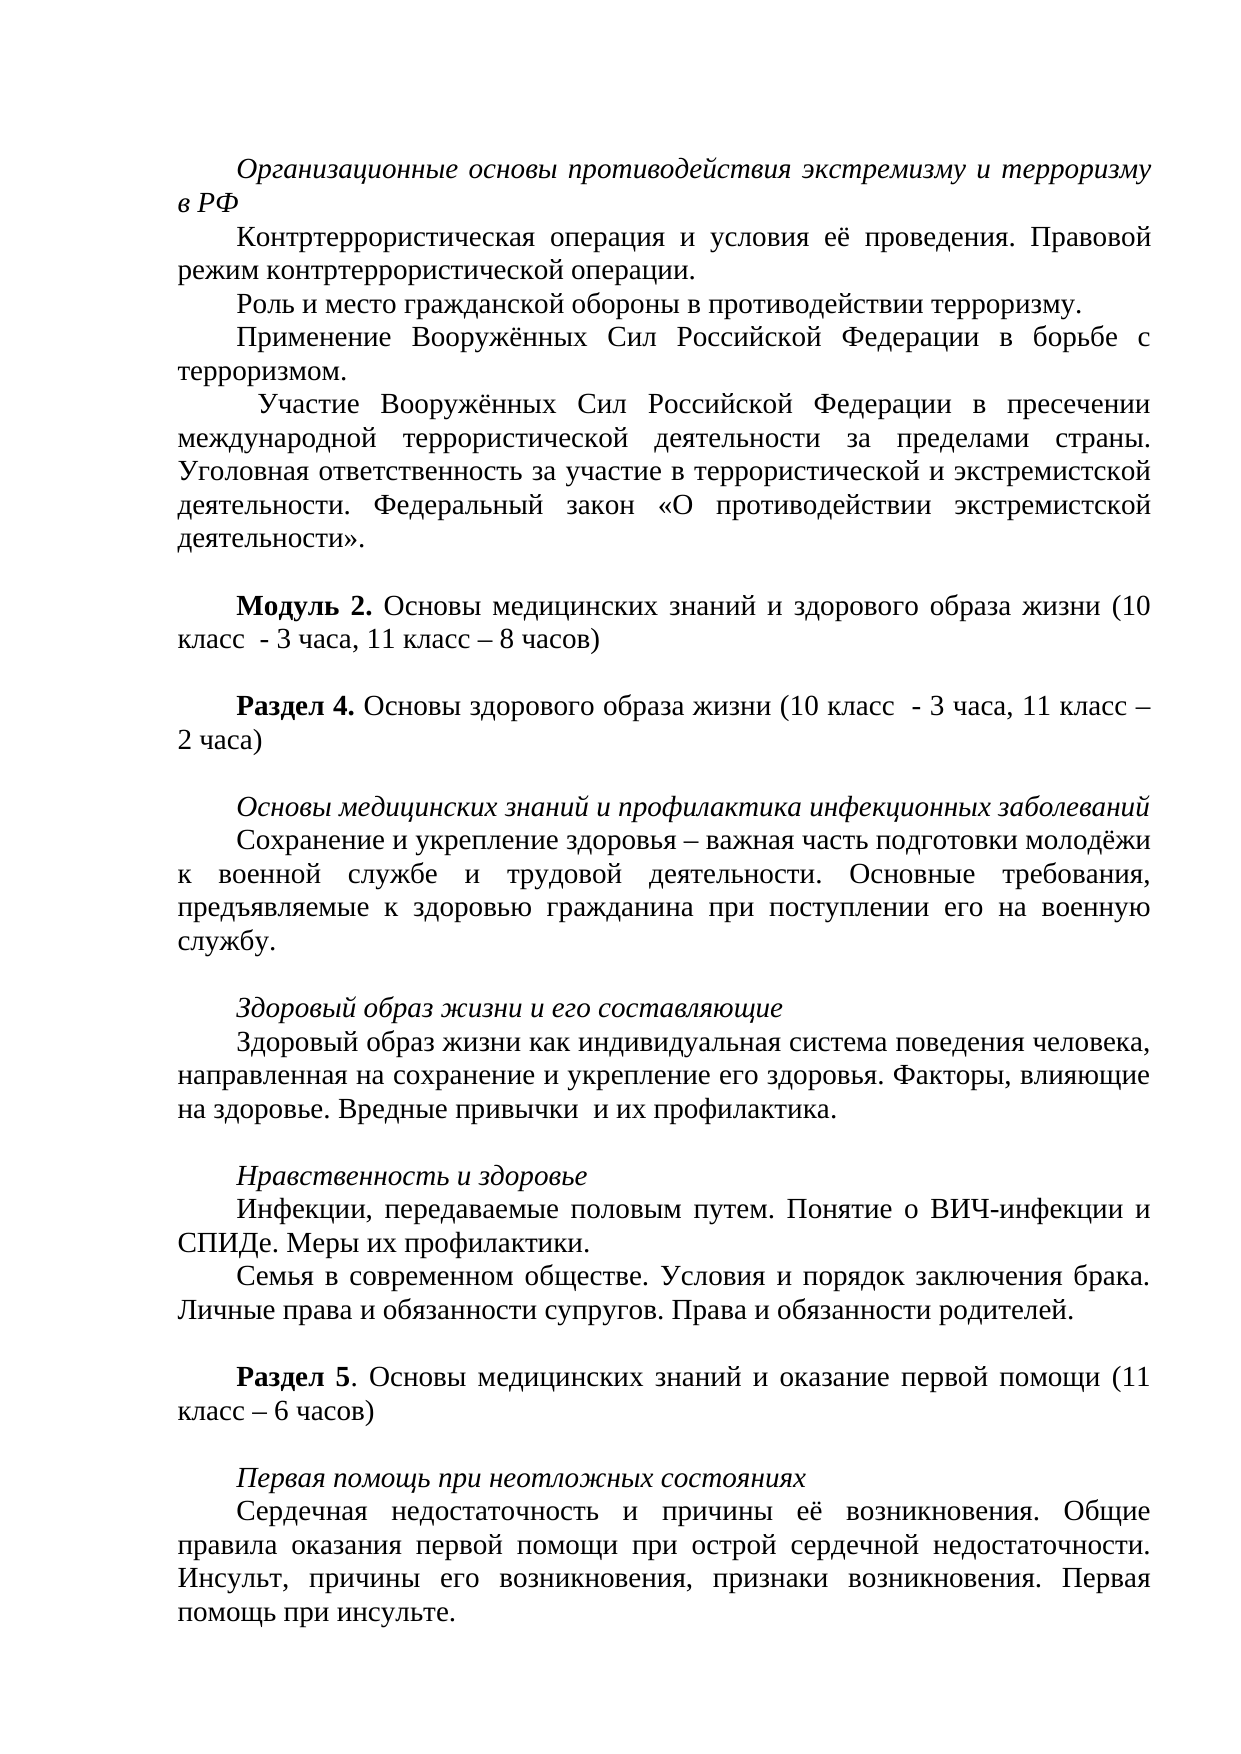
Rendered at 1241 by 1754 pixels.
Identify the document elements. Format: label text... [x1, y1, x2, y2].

text Семья в современном обществе. Условия и порядок заключения брака. Личные права и обязанности супругов. Права и обязанности родителей. [177, 1258, 1152, 1326]
text Применение Вооружённых Сил Российской Федерации в борьбе с терроризмом. [177, 319, 1152, 386]
text Сердечная недостаточность и причины её возникновения. Общие правила оказания первой помощи при острой сердечной недостаточности. Инсульт, причины его возникновения, признаки возникновения. Первая помощь при инсульте. [177, 1493, 1152, 1627]
text Роль и место гражданской обороны в противодействии терроризму. [177, 286, 1152, 319]
text Раздел 4. Основы здорового образа жизни (10 класс - 3 часа, 11 класс – 2 часа) [177, 688, 1152, 755]
text Нравственность и здоровье [177, 1158, 1152, 1191]
text Раздел 5. Основы медицинских знаний и оказание первой помощи (11 класс – 6 часов) [177, 1359, 1152, 1426]
text Модуль 2. Основы медицинских знаний и здорового образа жизни (10 класс - 3 часа, 11 класс – 8 часов) [177, 588, 1152, 655]
text Сохранение и укрепление здоровья – важная часть подготовки молодёжи к военной службе и трудовой деятельности. Основные требования, предъявляемые к здоровью гражданина при поступлении его на военную службу. [177, 822, 1152, 957]
text Здоровый образ жизни и его составляющие [177, 990, 1152, 1024]
text Контртеррористическая операция и условия её проведения. Правовой режим контртеррористической операции. [177, 219, 1152, 286]
text Инфекции, передаваемые половым путем. Понятие о ВИЧ-инфекции и СПИДе. Меры их профилактики. [177, 1191, 1152, 1258]
text Участие Вооружённых Сил Российской Федерации в пресечении международной террористической деятельности за пределами страны. Уголовная ответственность за участие в террористической и экстремистской деятельности. Федеральный закон «О противодействии экстремистской деятельности». [177, 386, 1152, 554]
text Здоровый образ жизни как индивидуальная система поведения человека, направленная на сохранение и укрепление его здоровья. Факторы, влияющие на здоровье. Вредные привычки и их профилактика. [177, 1024, 1152, 1124]
text Первая помощь при неотложных состояниях [177, 1460, 1152, 1493]
text Основы медицинских знаний и профилактика инфекционных заболеваний [177, 789, 1152, 822]
text Организационные основы противодействия экстремизму и терроризму в РФ [177, 152, 1152, 219]
